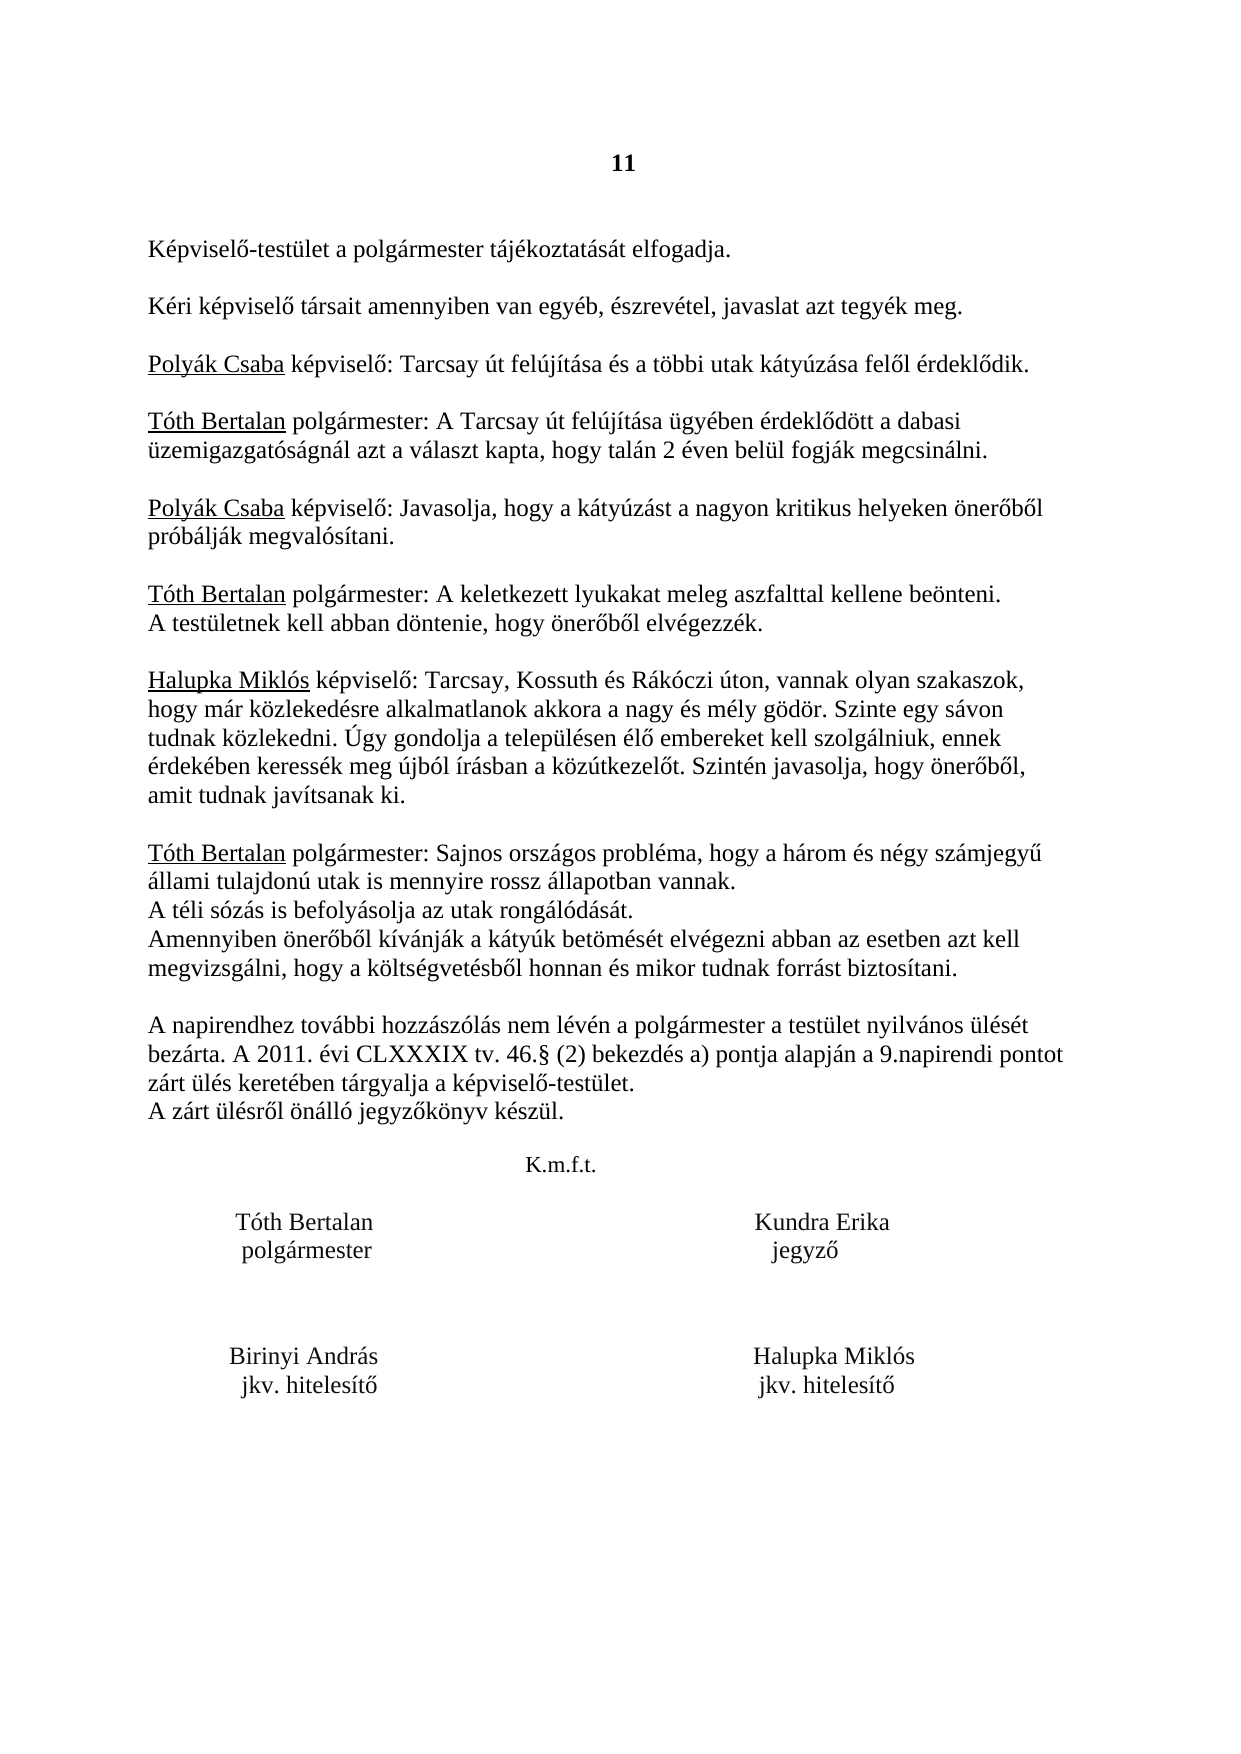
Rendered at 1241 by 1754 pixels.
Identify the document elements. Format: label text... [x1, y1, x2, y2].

text Tóth Bertalan polgármester: A Tarcsay út felújítása ügyében érdeklődött a dabasi üzemigazgatóságnál azt a választ kapta, hogy talán 2 éven belül fogják megcsinálni. [148, 406, 1075, 464]
text Kéri képviselő társait amennyiben van egyéb, észrevétel, javaslat azt tegyék meg. [148, 291, 1075, 320]
text jkv. hitelesítő jkv. hitelesítő [148, 1370, 1093, 1398]
text polgármester jegyző [148, 1235, 1093, 1264]
text Birinyi András Halupka Miklós [148, 1341, 1093, 1370]
text Halupka Miklós képviselő: Tarcsay, Kossuth és Rákóczi úton, vannak olyan szakaszok, hogy már közlekedésre alkalmatlanok akkora a nagy és mély gödör. Szinte egy sávon tudnak közlekedni. Úgy gondolja a településen élő embereket kell szolgálniuk, ennek érdekében keressék meg újból írásban a közútkezelőt. Szintén javasolja, hogy önerőből, amit tudnak javítsanak ki. [148, 665, 1075, 809]
text Amennyiben önerőből kívánják a kátyúk betömését elvégezni abban az esetben azt kell megvizsgálni, hogy a költségvetésből honnan és mikor tudnak forrást biztosítani. [148, 924, 1075, 981]
text K.m.f.t. [148, 1151, 1093, 1178]
text A téli sózás is befolyásolja az utak rongálódását. [148, 895, 1075, 924]
text Képviselő-testület a polgármester tájékoztatását elfogadja. [148, 234, 1075, 263]
text Polyák Csaba képviselő: Javasolja, hogy a kátyúzást a nagyon kritikus helyeken önerőből próbálják megvalósítani. [148, 493, 1075, 550]
text A napirendhez további hozzászólás nem lévén a polgármester a testület nyilvános ülését bezárta. A 2011. évi CLXXXIX tv. 46.§ (2) bekezdés a) pontja alapján a 9.napirendi pontot zárt ülés keretében tárgyalja a képviselő-testület. [148, 1010, 1075, 1096]
text Tóth Bertalan polgármester: Sajnos országos probléma, hogy a három és négy számjegyű állami tulajdonú utak is mennyire rossz állapotban vannak. [148, 838, 1075, 895]
text A zárt ülésről önálló jegyzőkönyv készül. [148, 1096, 1075, 1125]
text Tóth Bertalan Kundra Erika [148, 1207, 1093, 1235]
text A testületnek kell abban döntenie, hogy önerőből elvégezzék. [148, 608, 1075, 636]
text Polyák Csaba képviselő: Tarcsay út felújítása és a többi utak kátyúzása felől érdeklődik. [148, 349, 1075, 378]
text Tóth Bertalan polgármester: A keletkezett lyukakat meleg aszfalttal kellene beönteni. [148, 579, 1075, 608]
